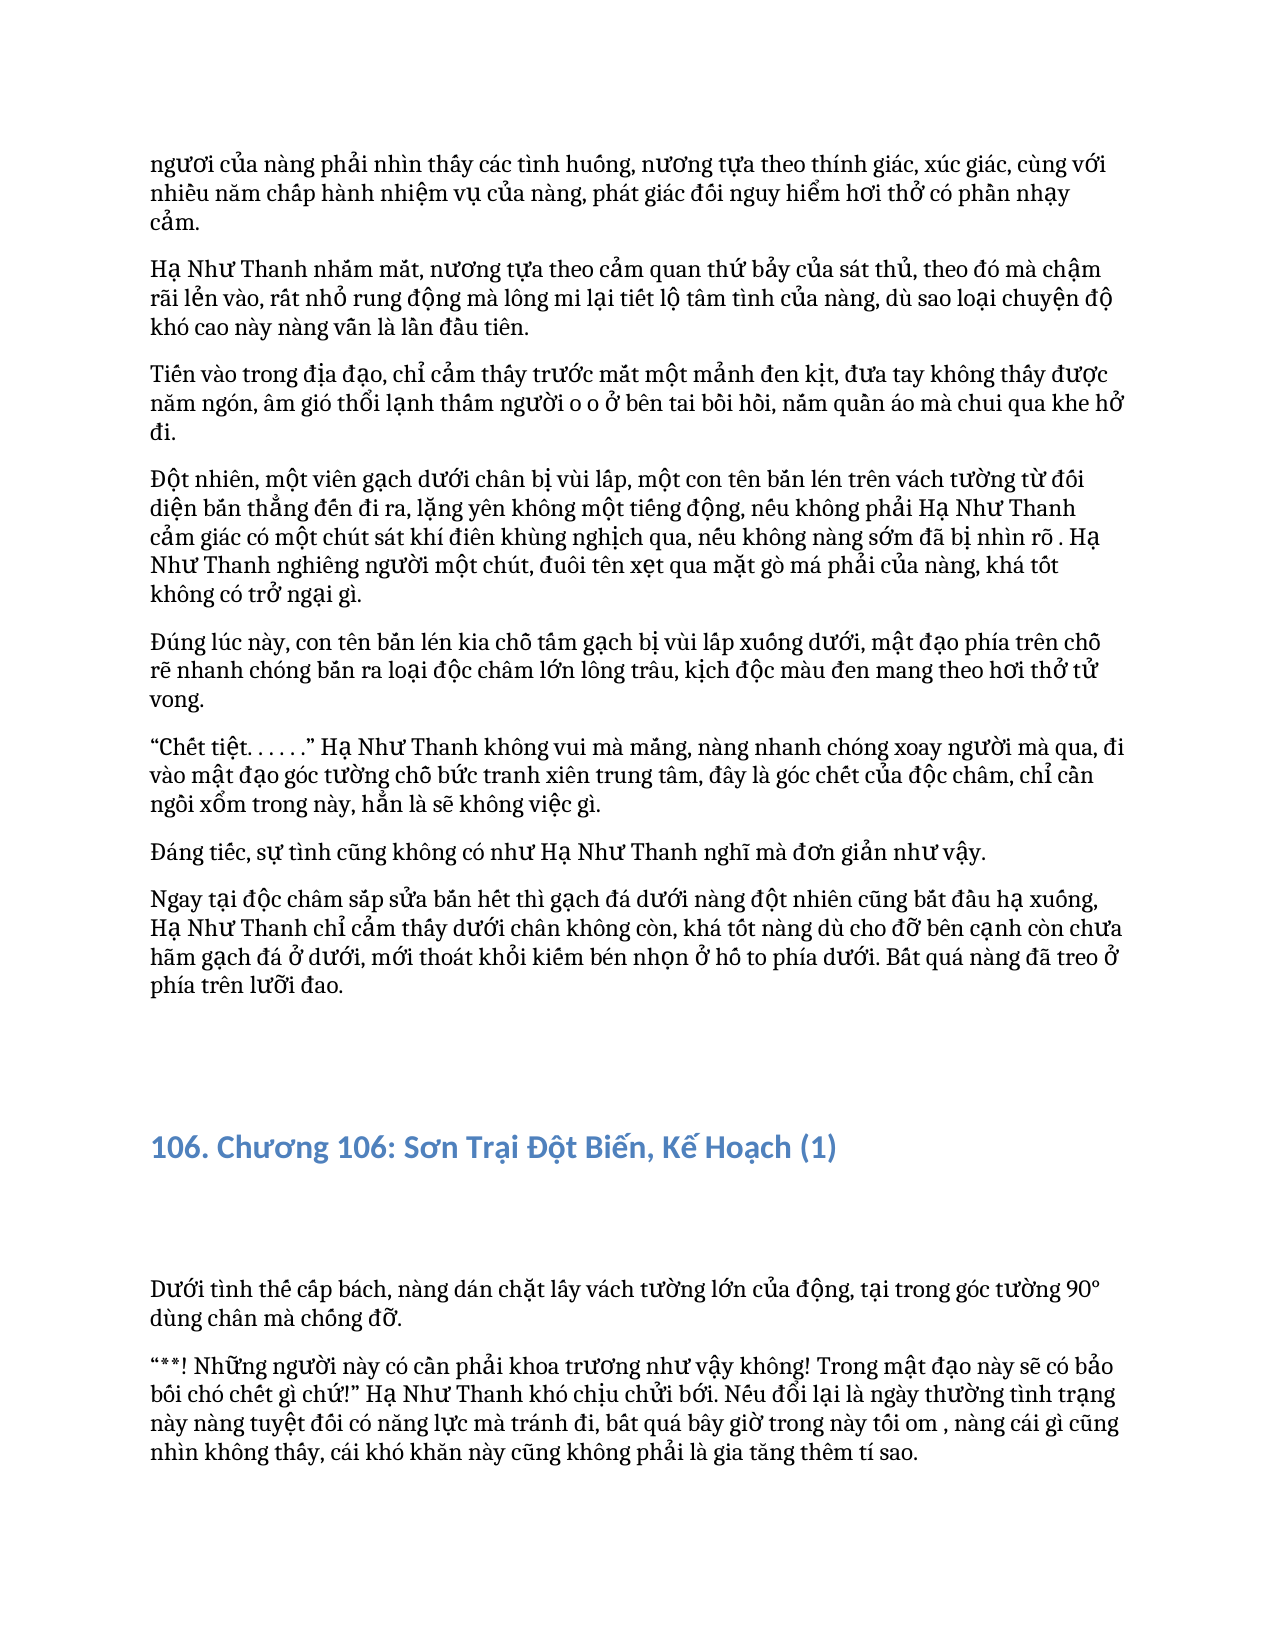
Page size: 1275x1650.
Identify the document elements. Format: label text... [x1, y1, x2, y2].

text Đột nhiên, một viên gạch dưới chân bị vùi lấp, một con tên bắn lén trên vách tường từ đối diện bắn thẳng đến đi ra, lặng yên không một tiếng động, nếu không phải Hạ Như Thanh cảm giác có một chút sát khí điên khùng nghịch qua, nếu không nàng sớm đã bị nhìn rõ . Hạ Như Thanh nghiêng người một chút, đuôi tên xẹt qua mặt gò má phải của nàng, khá tốt không có trở ngại gì. [150, 465, 1125, 609]
text Hạ Như Thanh nhắm mắt, nương tựa theo cảm quan thứ bảy của sát thủ, theo đó mà chậm rãi lẻn vào, rất nhỏ rung động mà lông mi lại tiết lộ tâm tình của nàng, dù sao loại chuyện độ khó cao này nàng vẫn là lần đầu tiên. [150, 255, 1125, 341]
text Đúng lúc này, con tên bắn lén kia chỗ tấm gạch bị vùi lấp xuống dưới, mật đạo phía trên chỗ rẽ nhanh chóng bắn ra loại độc châm lớn lông trâu, kịch độc màu đen mang theo hơi thở tử vong. [150, 627, 1125, 714]
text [150, 150, 1125, 236]
text Dưới tình thế cấp bách, nàng dán chặt lấy vách tường lớn của động, tại trong góc tường 90° dùng chân mà chống đỡ. [150, 1275, 1125, 1333]
text “**! Những người này có cần phải khoa trương như vậy không! Trong mật đạo này sẽ có bảo bối chó chết gì chứ!” Hạ Như Thanh khó chịu chửi bới. Nếu đổi lại là ngày thường tình trạng này nàng tuyệt đối có năng lực mà tránh đi, bất quá bây giờ trong này tối om , nàng cái gì cũng nhìn không thấy, cái khó khăn này cũng không phải là gia tăng thêm tí sao. [150, 1352, 1125, 1467]
text “Chết tiệt. . . . . .” Hạ Như Thanh không vui mà mắng, nàng nhanh chóng xoay người mà qua, đi vào mật đạo góc tường chỗ bức tranh xiên trung tâm, đây là góc chết của độc châm, chỉ cần ngồi xổm trong này, hẳn là sẽ không việc gì. [150, 732, 1125, 819]
text Ngay tại độc châm sắp sửa bắn hết thì gạch đá dưới nàng đột nhiên cũng bắt đầu hạ xuống, Hạ Như Thanh chỉ cảm thấy dưới chân không còn, khá tốt nàng dù cho đỡ bên cạnh còn chưa hãm gạch đá ở dưới, mới thoát khỏi kiếm bén nhọn ở hố to phía dưới. Bất quá nàng đã treo ở phía trên lưỡi đao. [150, 885, 1125, 1000]
text Đáng tiếc, sự tình cũng không có như Hạ Như Thanh nghĩ mà đơn giản như vậy. [150, 837, 1125, 866]
subtitle 106. Chương 106: Sơn Trại Đột Biến, Kế Hoạch (1) [150, 1126, 1125, 1167]
text Tiến vào trong địa đạo, chỉ cảm thấy trước mắt một mảnh đen kịt, đưa tay không thấy được năm ngón, âm gió thổi lạnh thấm người o o ở bên tai bồi hồi, nắm quần áo mà chui qua khe hở đi. [150, 360, 1125, 446]
